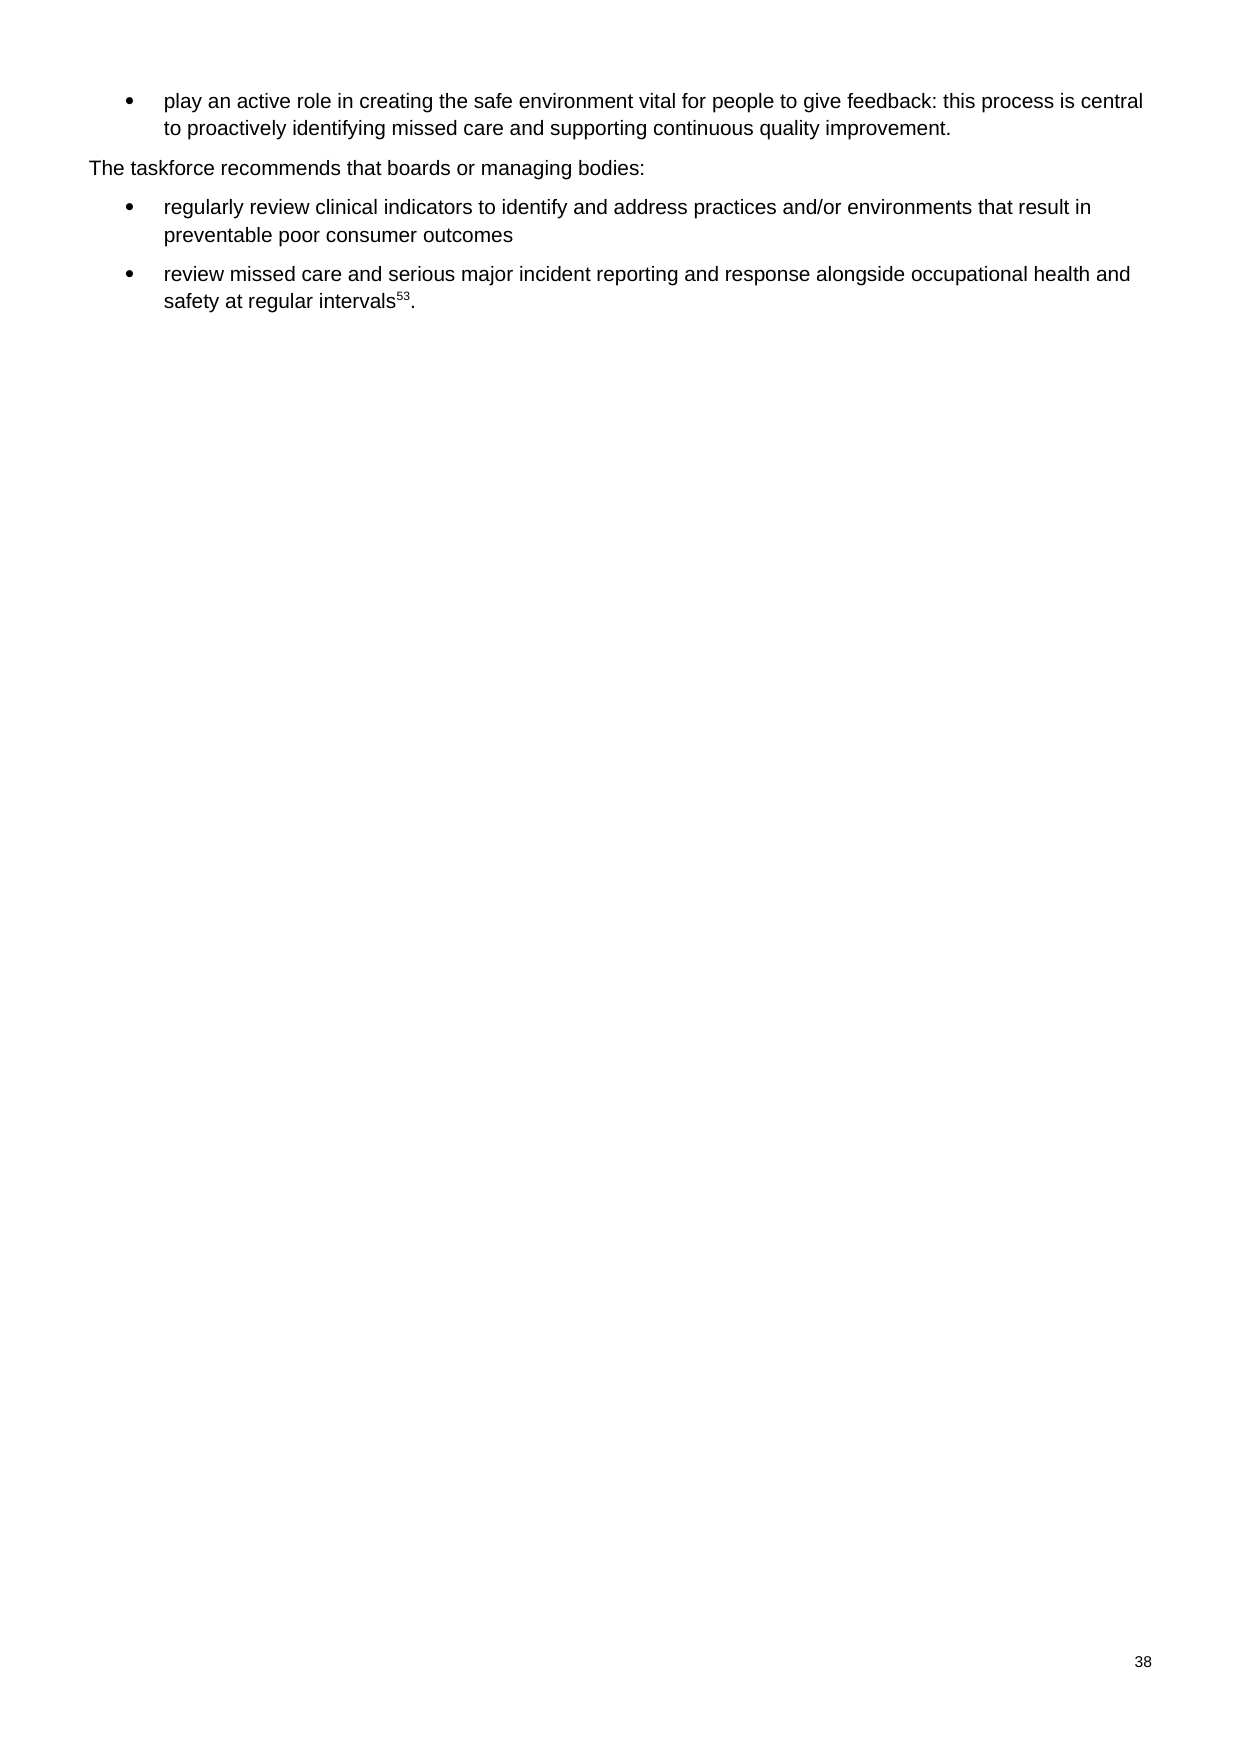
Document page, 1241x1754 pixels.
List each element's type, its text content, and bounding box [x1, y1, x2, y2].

list review missed care and serious major incident reporting and response alongside occupational health and safety at regular intervals. [126, 262, 1152, 313]
list regularly review clinical indicators to identify and address practices and/or environments that result in preventable poor consumer outcomes [126, 195, 1152, 246]
text The taskforce recommends that boards or managing bodies: [89, 156, 1152, 179]
list play an active role in creating the safe environment vital for people to give feedback: this process is central to proactively identifying missed care and supporting continuous quality improvement. [126, 89, 1152, 140]
